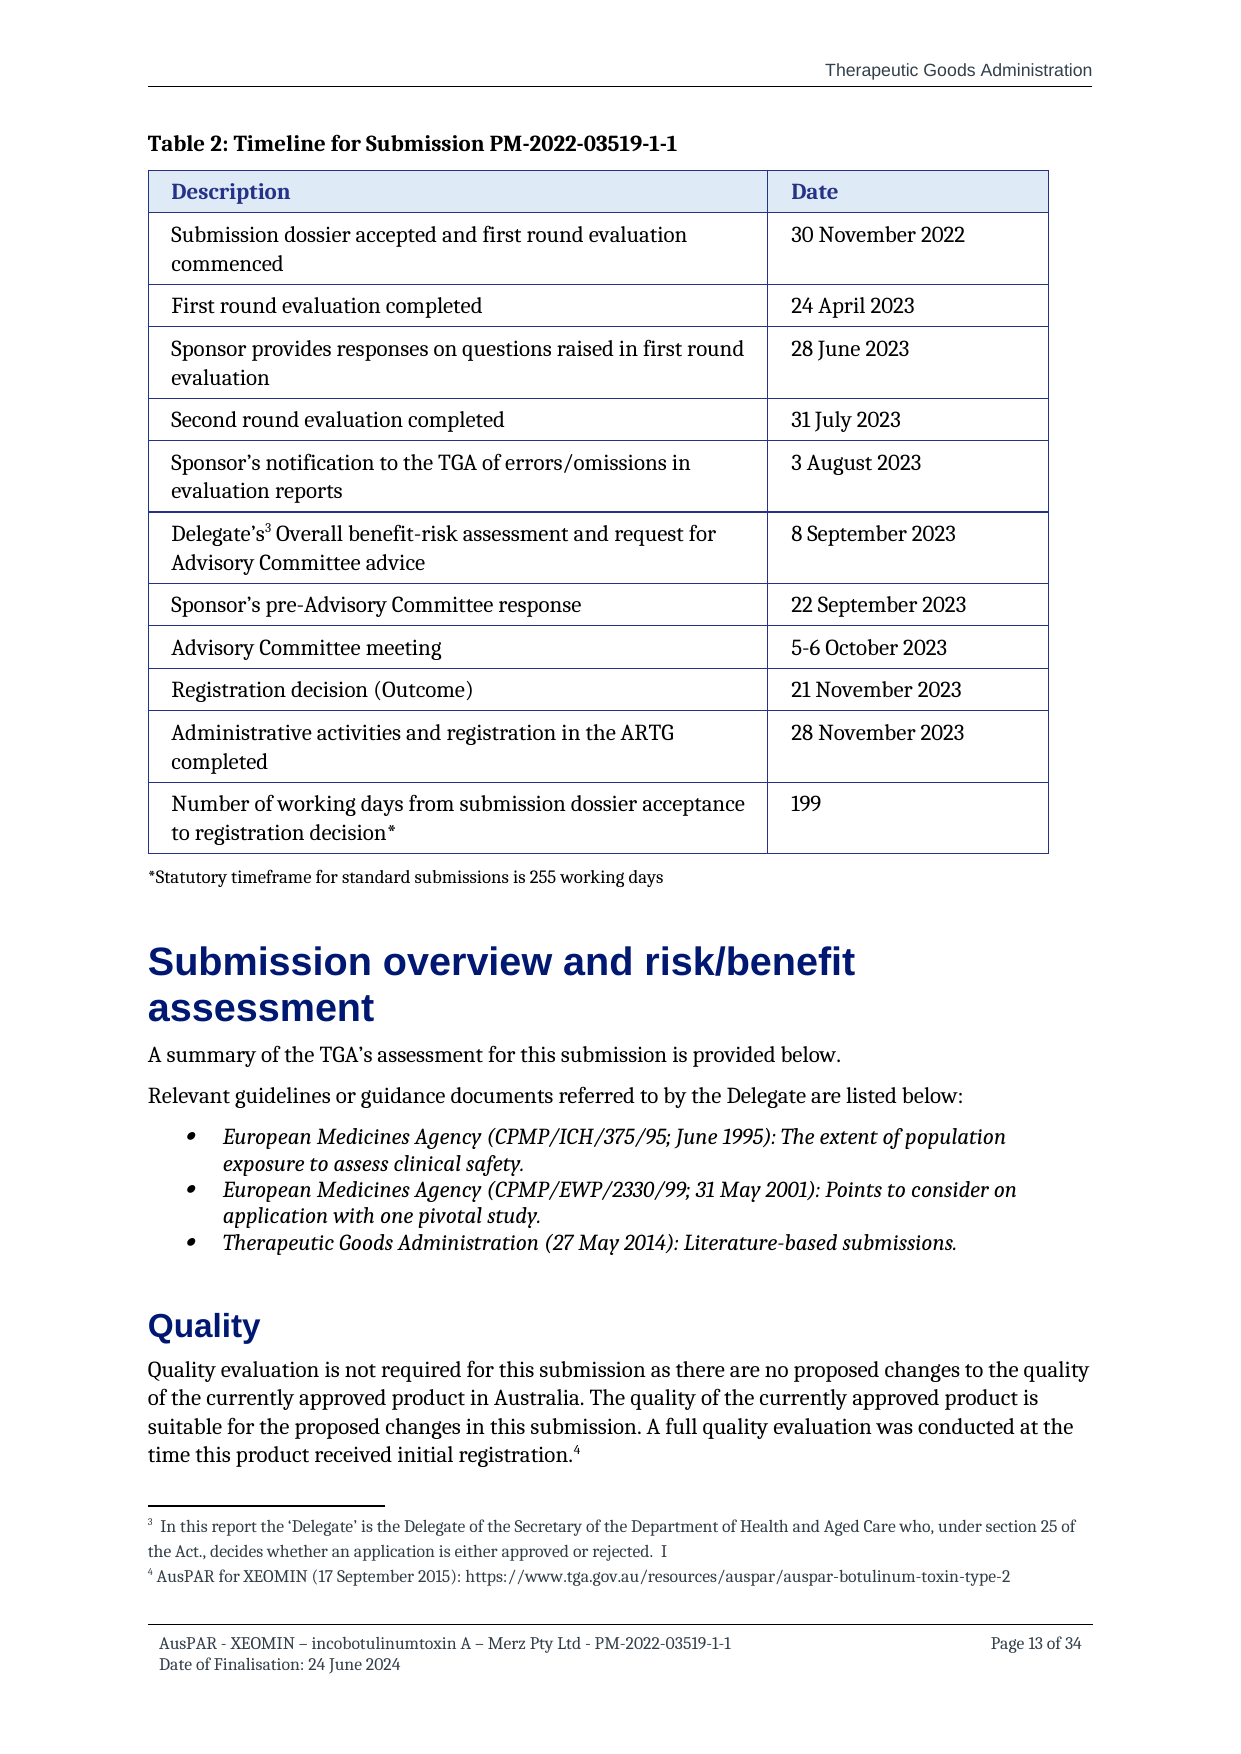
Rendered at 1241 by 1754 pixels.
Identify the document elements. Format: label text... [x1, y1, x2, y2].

table_cell 22 September 2023 [768, 584, 1048, 625]
table_cell 31 July 2023 [768, 399, 1048, 440]
list European Medicines Agency (CPMP/EWP/2330/99; 31 May 2001): Points to consider on application with one pivotal study. [185, 1177, 1092, 1229]
subtitle Submission overview and risk/benefit assessment [148, 938, 1092, 1029]
table_cell 28 November 2023 [768, 711, 1048, 782]
table_cell 199 [768, 783, 1048, 853]
text Quality evaluation is not required for this submission as there are no proposed changes to the quality of the currently approved product in Australia. The quality of the currently approved product is suitable for the proposed changes in this submission. A full quality evaluation was conducted at the time this product received initial registration. [148, 1357, 1092, 1468]
table_cell Delegate’s Overall benefit-risk assessment and request for Advisory Committee advice [149, 513, 767, 583]
table_cell Administrative activities and registration in the ARTG completed [149, 711, 767, 782]
table_cell Number of working days from submission dossier acceptance to registration decision* [149, 783, 767, 853]
table_cell 3 August 2023 [768, 441, 1048, 511]
table_header Date [768, 171, 1048, 212]
table_cell Submission dossier accepted and first round evaluation commenced [149, 213, 767, 283]
table_cell 5-6 October 2023 [768, 626, 1048, 668]
table_cell 8 September 2023 [768, 513, 1048, 583]
table_cell Second round evaluation completed [149, 399, 767, 440]
text Relevant guidelines or guidance documents referred to by the Delegate are listed below: [148, 1083, 1092, 1109]
table_cell Sponsor’s notification to the TGA of errors/omissions in evaluation reports [149, 441, 767, 511]
table_cell 30 November 2022 [768, 213, 1048, 283]
table_cell Registration decision (Outcome) [149, 669, 767, 710]
list European Medicines Agency (CPMP/ICH/375/95; June 1995): The extent of population exposure to assess clinical safety. [185, 1124, 1092, 1177]
table_cell Advisory Committee meeting [149, 626, 767, 668]
table_cell 28 June 2023 [768, 327, 1048, 397]
table_cell Sponsor’s pre-Advisory Committee response [149, 584, 767, 625]
text *Statutory timeframe for standard submissions is 255 working days [148, 867, 1092, 888]
table_cell 21 November 2023 [768, 669, 1048, 710]
text A summary of the TGA’s assessment for this submission is provided below. [148, 1042, 1092, 1068]
subtitle Quality [148, 1306, 1092, 1344]
table_cell Sponsor provides responses on questions raised in first round evaluation [149, 327, 767, 397]
table_cell 24 April 2023 [768, 285, 1048, 326]
table_header Description [149, 171, 767, 212]
list Therapeutic Goods Administration (27 May 2014): Literature-based submissions. [185, 1229, 1092, 1256]
table_cell First round evaluation completed [149, 285, 767, 326]
